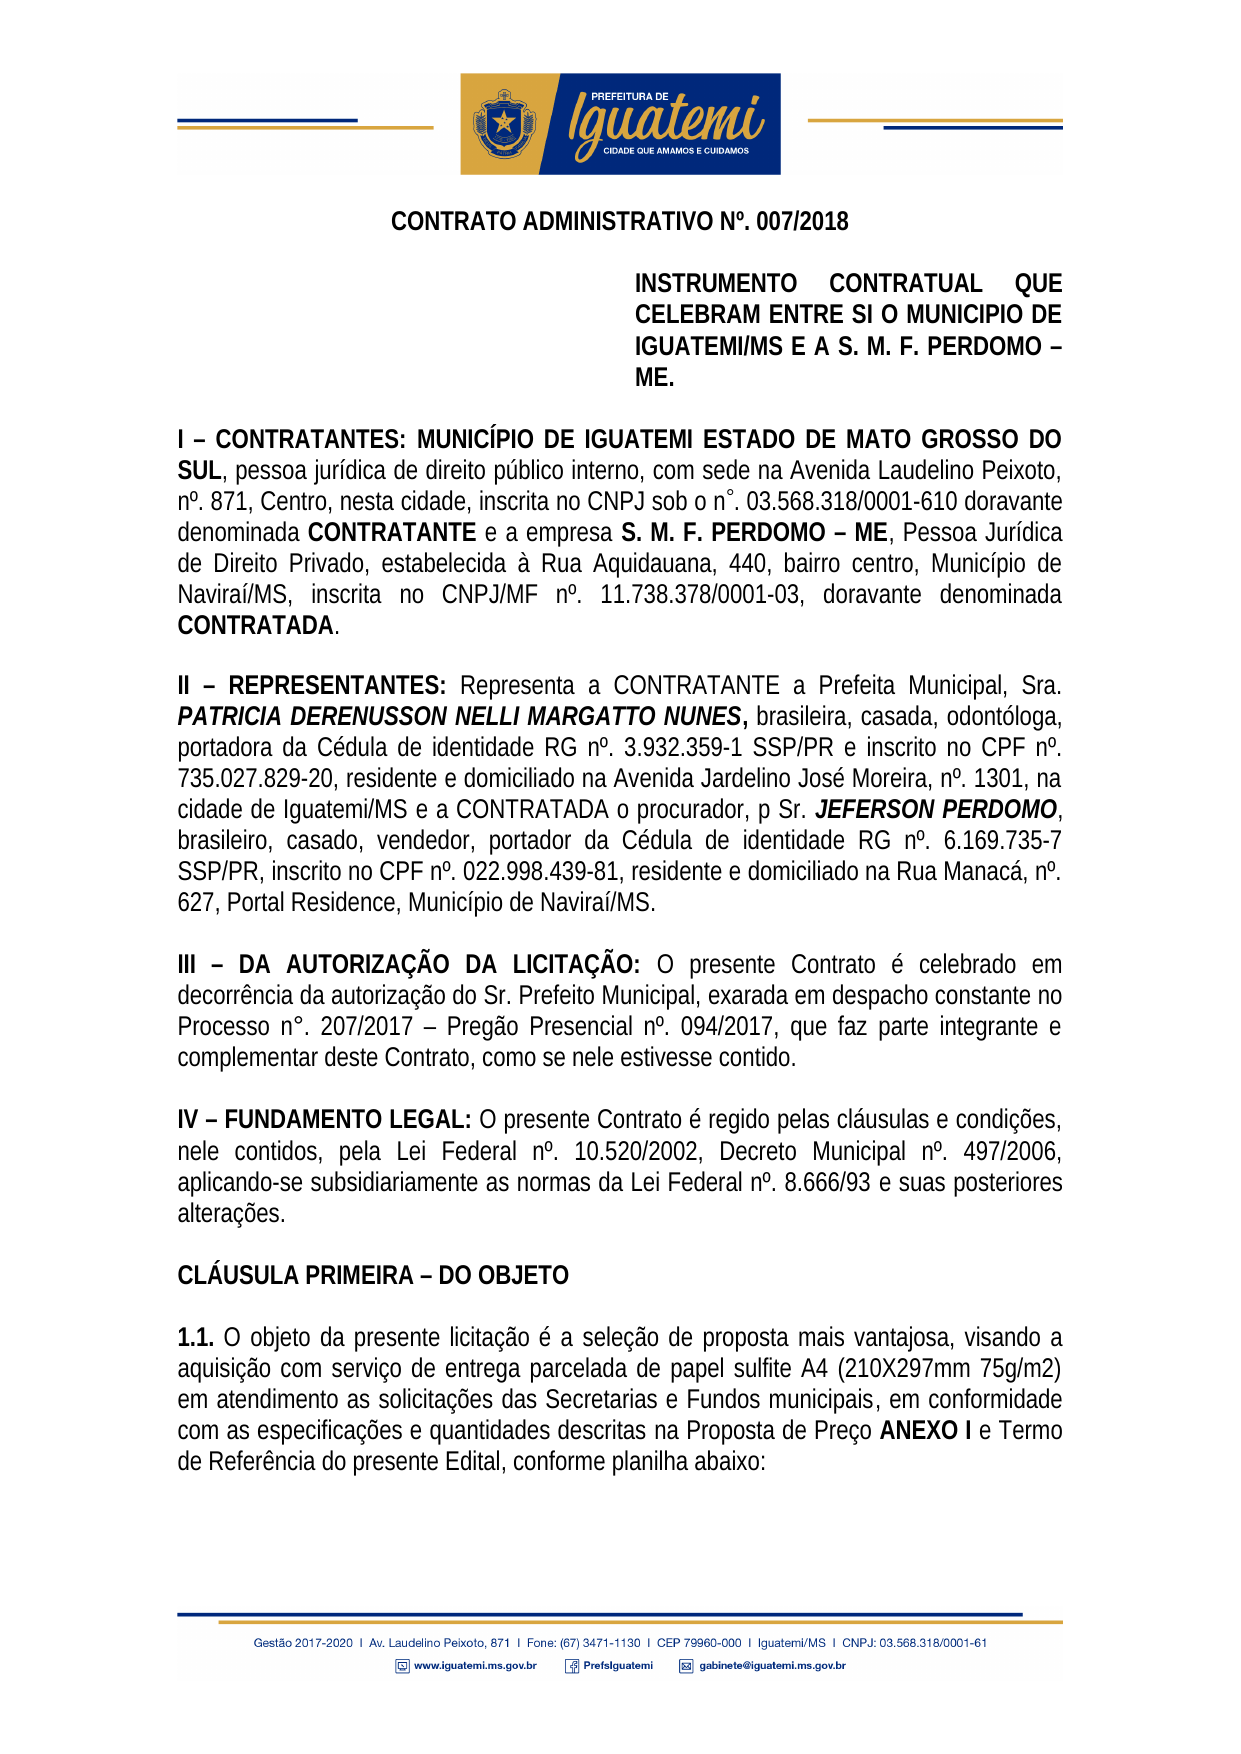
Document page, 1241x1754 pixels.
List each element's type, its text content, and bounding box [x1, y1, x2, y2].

text II – REPRESENTANTES: Representa a CONTRATANTE a Prefeita Municipal, Sra. Patricia Derenusson Nelli Margatto Nunes, brasileira, casada, odontóloga, portadora da Cédula de identidade RG nº. 3.932.359-1 SSP/PR e inscrito no CPF nº. 735.027.829-20, residente e domiciliado na Avenida Jardelino José Moreira, nº. 1301, na cidade de Iguatemi/MS e a CONTRATADA o procurador, p Sr. JEFERSON PERDOMO, brasileiro, casado, vendedor, portador da Cédula de identidade RG nº. 6.169.735-7 SSP/PR, inscrito no CPF nº. 022.998.439-81, residente e domiciliado na Rua Manacá, nº. 627, Portal Residence, Município de Naviraí/MS. [177, 669, 1063, 917]
text I – CONTRATANTES: MUNICÍPIO DE IGUATEMI ESTADO DE MATO GROSSO DO SUL, pessoa jurídica de direito público interno, com sede na Avenida Laudelino Peixoto, nº. 871, Centro, nesta cidade, inscrita no CNPJ sob o n. 03.568.318/0001-610 doravante denominada CONTRATANTE e a empresa S. M. F. PERDOMO – ME, Pessoa Jurídica de Direito Privado, estabelecida à Rua Aquidauana, 440, bairro centro, Município de Naviraí/MS, inscrita no CNPJ/MF nº. 11.738.378/0001-03, doravante denominada CONTRATADA. [177, 423, 1063, 640]
picture [177, 73, 1063, 175]
text 1.1. O objeto da presente licitação é a seleção de proposta mais vantajosa, visando a aquisição com serviço de entrega parcelada de papel sulfite A4 (210X297mm 75g/m2) em atendimento as solicitações das Secretarias e Fundos municipais, em conformidade com as especificações e quantidades descritas na Proposta de Preço ANEXO I e Termo de Referência do presente Edital, conforme planilha abaixo: [177, 1321, 1063, 1476]
text INSTRUMENTO CONTRATUAL QUE CELEBRAM ENTRE SI O MUNICIPIO DE IGUATEMI/MS E A S. M. F. PERDOMO – ME. [635, 267, 1063, 392]
text CONTRATO ADMINISTRATIVO Nº. 007/2018 [177, 205, 1063, 236]
text III – DA AUTORIZAÇÃO DA LICITAÇÃO: O presente Contrato é celebrado em decorrência da autorização do Sr. Prefeito Municipal, exarada em despacho constante no Processo n°. 207/2017 – Pregão Presencial nº. 094/2017, que faz parte integrante e complementar deste Contrato, como se nele estivesse contido. [177, 948, 1063, 1072]
text CLÁUSULA PRIMEIRA – DO OBJETO [177, 1259, 1122, 1290]
text IV – FUNDAMENTO LEGAL: O presente Contrato é regido pelas cláusulas e condições, nele contidos, pela Lei Federal nº. 10.520/2002, Decreto Municipal nº. 497/2006, aplicando-se subsidiariamente as normas da Lei Federal nº. 8.666/93 e suas posteriores alterações. [177, 1103, 1063, 1228]
picture [177, 1606, 1063, 1681]
